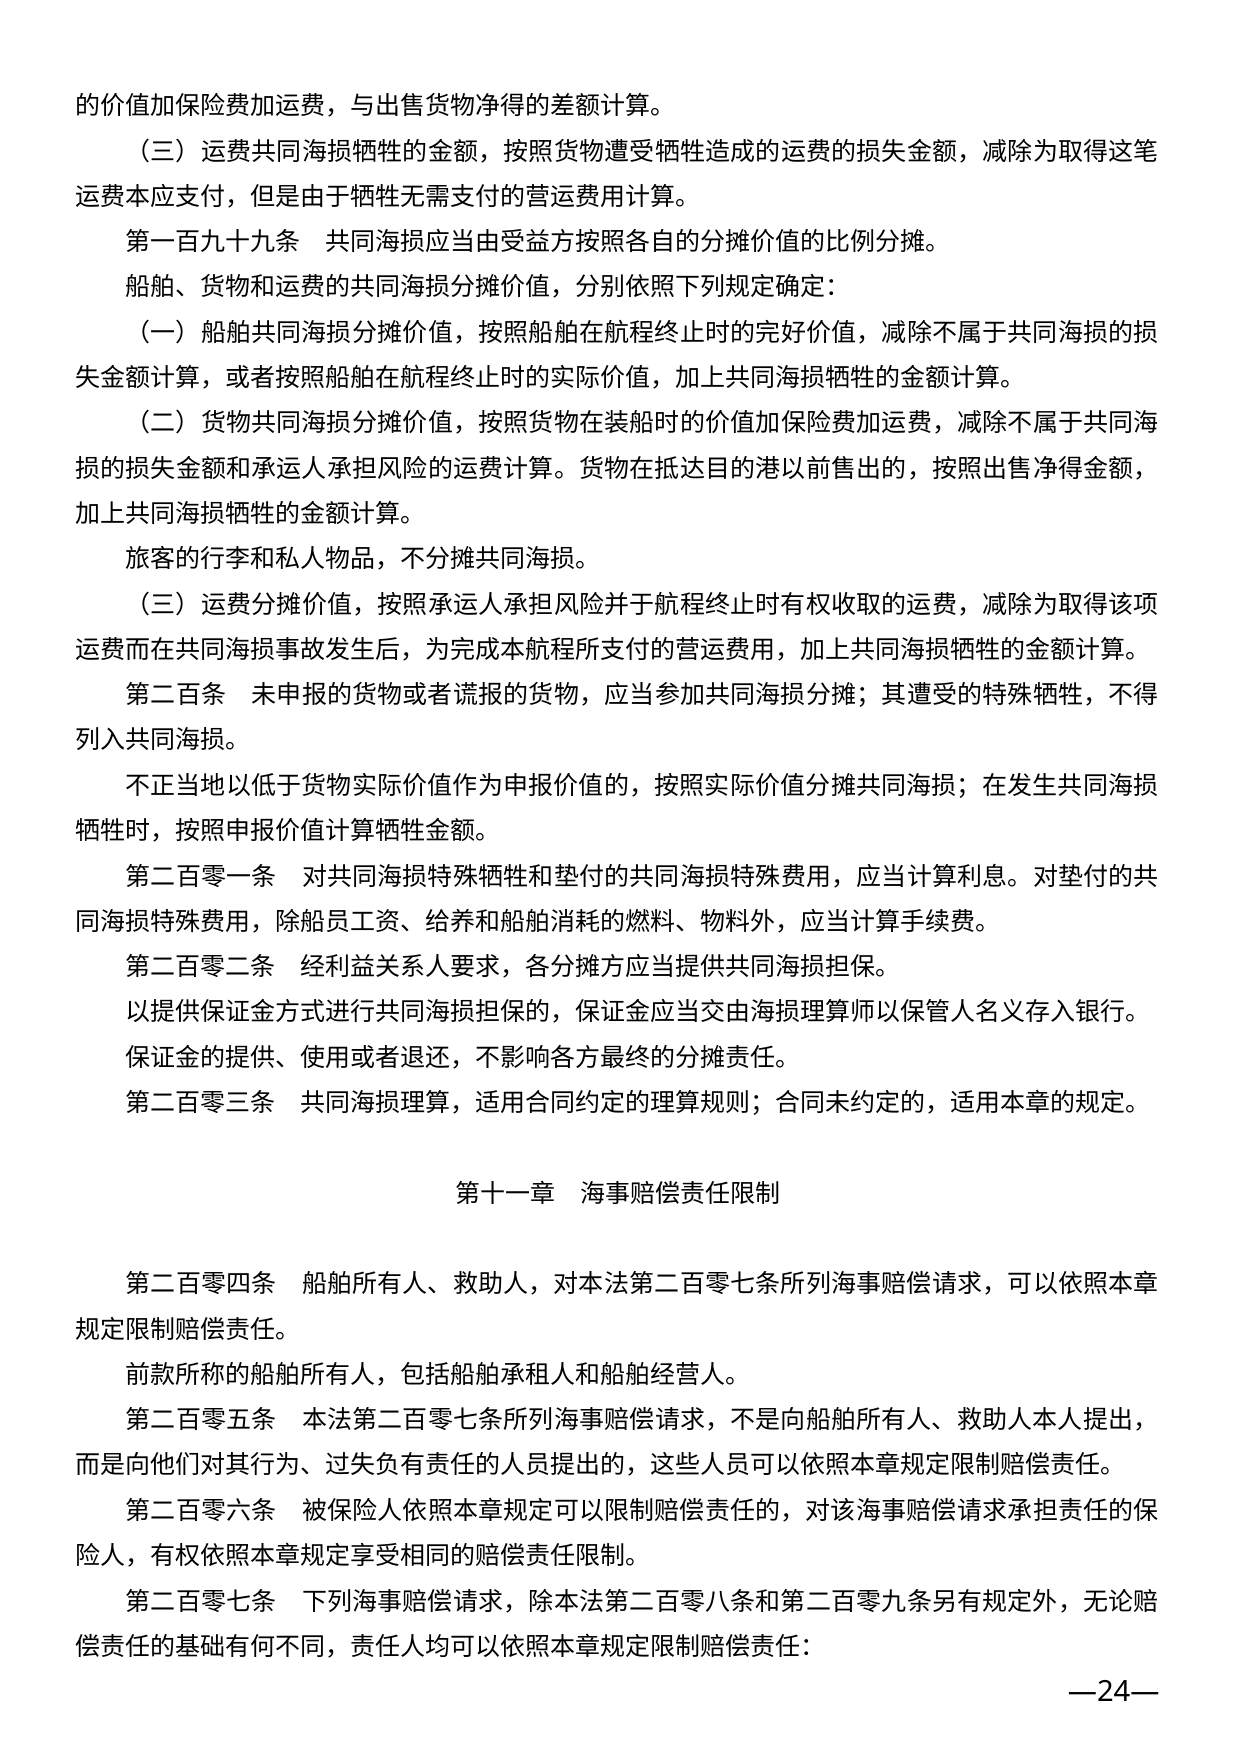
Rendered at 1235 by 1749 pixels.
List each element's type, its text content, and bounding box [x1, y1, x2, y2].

text 不正当地以低于货物实际价值作为申报价值的，按照实际价值分摊共同海损；在发生共同海损牺牲时，按照申报价值计算牺牲金额。 [75, 761, 1159, 851]
text 第十一章 海事赔偿责任限制 [75, 1169, 1159, 1214]
text 第二百零六条 被保险人依照本章规定可以限制赔偿责任的，对该海事赔偿请求承担责任的保险人，有权依照本章规定享受相同的赔偿责任限制。 [75, 1486, 1159, 1576]
text 第二百零七条 下列海事赔偿请求，除本法第二百零八条和第二百零九条另有规定外，无论赔偿责任的基础有何不同，责任人均可以依照本章规定限制赔偿责任： [75, 1576, 1159, 1667]
text 船舶、货物和运费的共同海损分摊价值，分别依照下列规定确定： [75, 262, 1159, 308]
text 以提供保证金方式进行共同海损担保的，保证金应当交由海损理算师以保管人名义存入银行。 [75, 987, 1159, 1033]
text 第一百九十九条 共同海损应当由受益方按照各自的分摊价值的比例分摊。 [75, 217, 1159, 262]
text （三）运费共同海损牺牲的金额，按照货物遭受牺牲造成的运费的损失金额，减除为取得这笔运费本应支付，但是由于牺牲无需支付的营运费用计算。 [75, 126, 1159, 217]
text （一）船舶共同海损分摊价值，按照船舶在航程终止时的完好价值，减除不属于共同海损的损失金额计算，或者按照船舶在航程终止时的实际价值，加上共同海损牺牲的金额计算。 [75, 308, 1159, 398]
text 第二百零五条 本法第二百零七条所列海事赔偿请求，不是向船舶所有人、救助人本人提出，而是向他们对其行为、过失负有责任的人员提出的，这些人员可以依照本章规定限制赔偿责任。 [75, 1395, 1159, 1486]
text 第二百条 未申报的货物或者谎报的货物，应当参加共同海损分摊；其遭受的特殊牺牲，不得列入共同海损。 [75, 670, 1159, 761]
text 前款所称的船舶所有人，包括船舶承租人和船舶经营人。 [75, 1350, 1159, 1395]
text 第二百零四条 船舶所有人、救助人，对本法第二百零七条所列海事赔偿请求，可以依照本章规定限制赔偿责任。 [75, 1259, 1159, 1350]
text 第二百零二条 经利益关系人要求，各分摊方应当提供共同海损担保。 [75, 942, 1159, 987]
text 保证金的提供、使用或者退还，不影响各方最终的分摊责任。 [75, 1033, 1159, 1078]
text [75, 81, 1159, 126]
text 第二百零一条 对共同海损特殊牺牲和垫付的共同海损特殊费用，应当计算利息。对垫付的共同海损特殊费用，除船员工资、给养和船舶消耗的燃料、物料外，应当计算手续费。 [75, 851, 1159, 942]
text 第二百零三条 共同海损理算，适用合同约定的理算规则；合同未约定的，适用本章的规定。 [75, 1078, 1159, 1123]
text （三）运费分摊价值，按照承运人承担风险并于航程终止时有权收取的运费，减除为取得该项运费而在共同海损事故发生后，为完成本航程所支付的营运费用，加上共同海损牺牲的金额计算。 [75, 579, 1159, 670]
text （二）货物共同海损分摊价值，按照货物在装船时的价值加保险费加运费，减除不属于共同海损的损失金额和承运人承担风险的运费计算。货物在抵达目的港以前售出的，按照出售净得金额，加上共同海损牺牲的金额计算。 [75, 398, 1159, 534]
text 旅客的行李和私人物品，不分摊共同海损。 [75, 534, 1159, 579]
